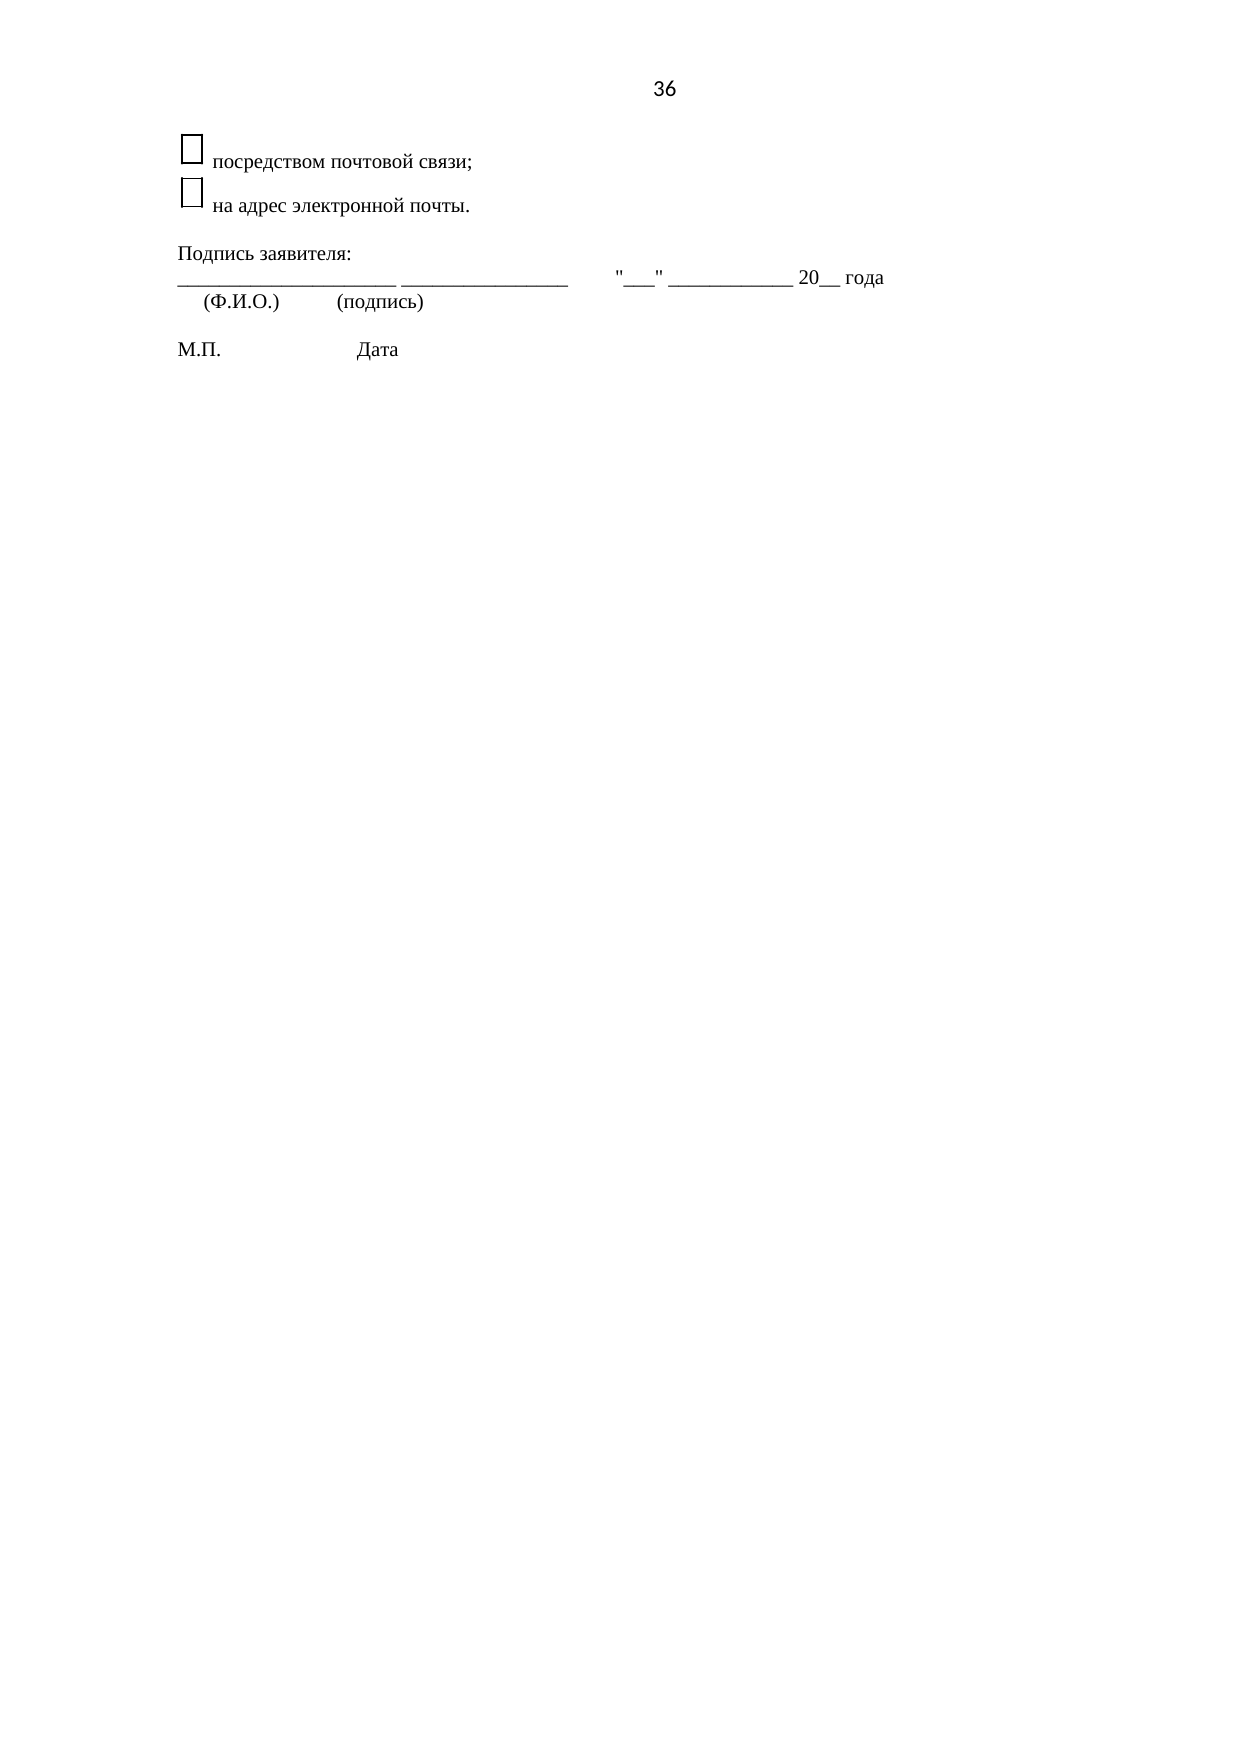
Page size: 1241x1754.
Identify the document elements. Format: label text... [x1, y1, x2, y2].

text (Ф.И.О.) (подпись) [177, 289, 1152, 313]
text посредством почтовой связи; [177, 130, 1152, 173]
text М.П. Дата [177, 337, 1152, 361]
text на адрес электронной почты. [177, 173, 1152, 217]
text _____________________ ________________ "___" ____________ 20__ года [177, 265, 1152, 289]
text Подпись заявителя: [177, 241, 1152, 265]
